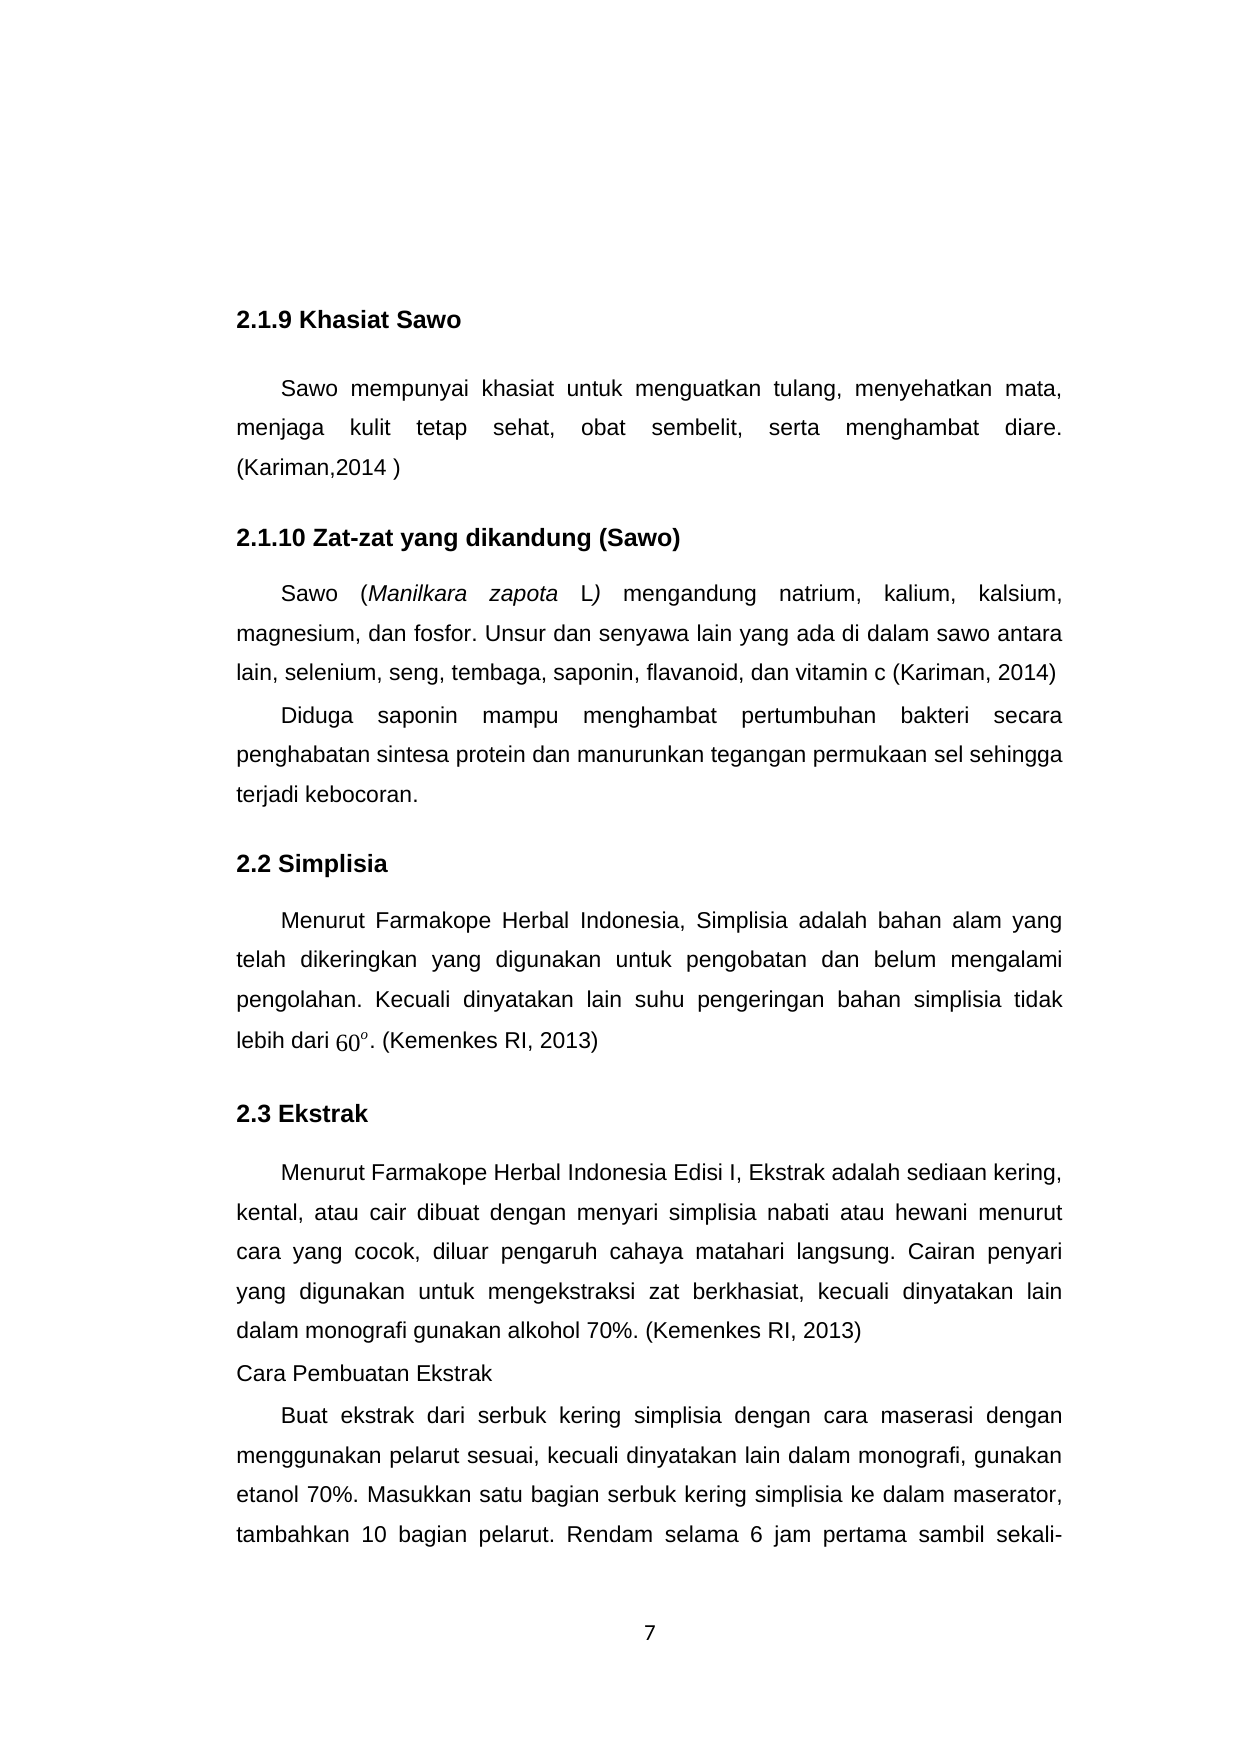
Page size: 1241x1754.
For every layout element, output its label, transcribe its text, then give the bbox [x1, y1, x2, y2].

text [236, 1402, 1063, 1547]
text Menurut Farmakope Herbal Indonesia, Simplisia adalah bahan alam yang telah dikeringkan yang digunakan untuk pengobatan dan belum mengalami pengolahan. Kecuali dinyatakan lain suhu pengeringan bahan simplisia tidak lebih dari . (Kemenkes RI, 2013) [236, 907, 1063, 1056]
text Menurut Farmakope Herbal Indonesia Edisi I, Ekstrak adalah sediaan kering, kental, atau cair dibuat dengan menyari simplisia nabati atau hewani menurut cara yang cocok, diluar pengaruh cahaya matahari langsung. Cairan penyari yang digunakan untuk mengekstraksi zat berkhasiat, kecuali dinyatakan lain dalam monografi gunakan alkohol 70%. (Kemenkes RI, 2013) [236, 1159, 1063, 1343]
text 2.1.10 Zat-zat yang dikandung (Sawo) [236, 522, 1063, 551]
text Sawo mempunyai khasiat untuk menguatkan tulang, menyehatkan mata, menjaga kulit tetap sehat, obat sembelit, serta menghambat diare. (Kariman,2014 ) [236, 375, 1063, 480]
text 2.3 Ekstrak [236, 1098, 1063, 1127]
text 2.2 Simplisia [236, 849, 1063, 878]
text Sawo (Manilkara zapota L) mengandung natrium, kalium, kalsium, magnesium, dan fosfor. Unsur dan senyawa lain yang ada di dalam sawo antara lain, selenium, seng, tembaga, saponin, flavanoid, dan vitamin c (Kariman, 2014) [236, 580, 1063, 685]
text 2.1.9 Khasiat Sawo [236, 305, 1063, 334]
text Cara Pembuatan Ekstrak [236, 1360, 1063, 1386]
text Diduga saponin mampu menghambat pertumbuhan bakteri secara penghabatan sintesa protein dan manurunkan tegangan permukaan sel sehingga terjadi kebocoran. [236, 702, 1063, 807]
